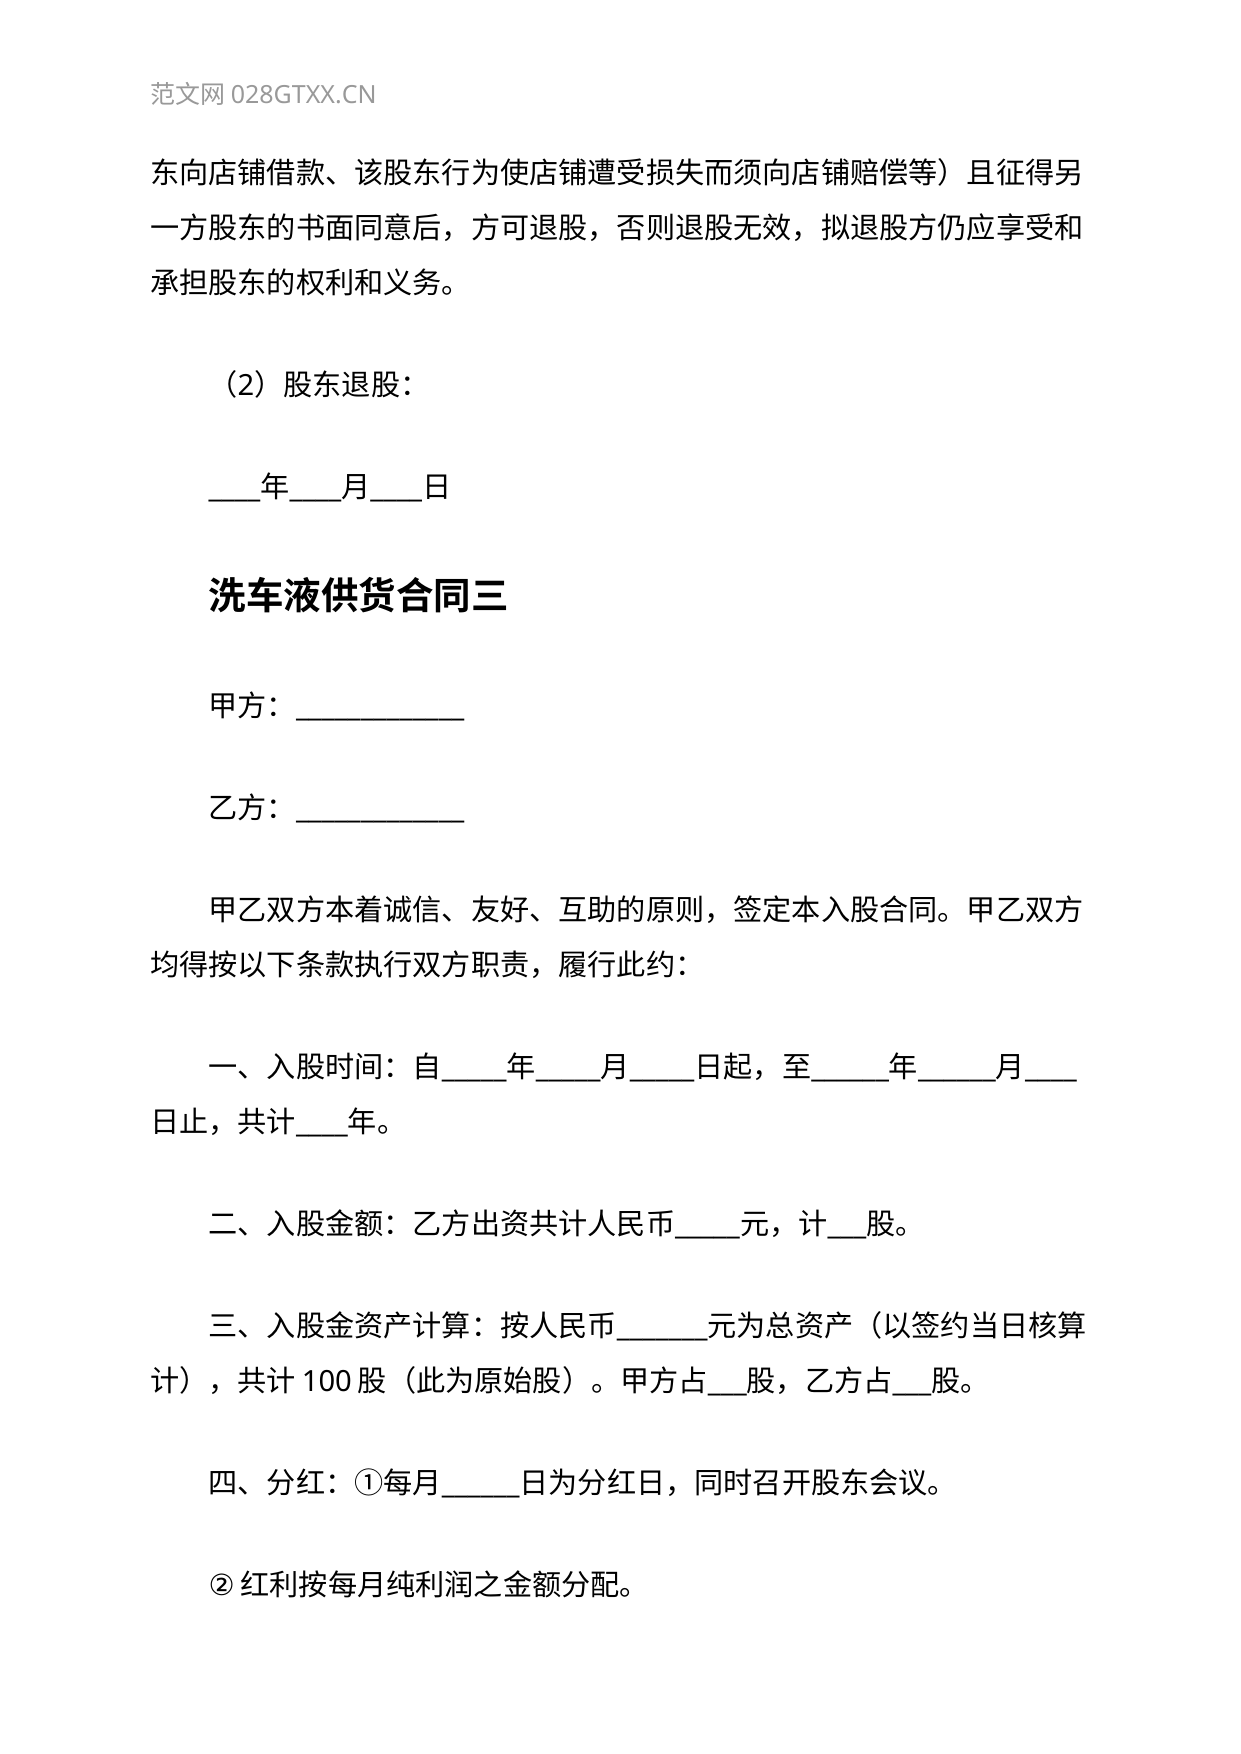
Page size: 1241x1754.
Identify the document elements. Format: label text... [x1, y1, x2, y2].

text ____年____月____日 [150, 463, 1090, 506]
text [150, 150, 1090, 302]
text 洗车液供货合同三 [150, 566, 1090, 620]
text 三、入股金资产计算：按人民币_______元为总资产（以签约当日核算计），共计100股（此为原始股）。甲方占___股，乙方占___股。 [150, 1302, 1090, 1400]
text 甲方：_____________ [150, 683, 1090, 725]
text 二、入股金额：乙方出资共计人民币_____元，计___股。 [150, 1201, 1090, 1243]
text （2）股东退股： [150, 362, 1090, 404]
text 乙方：_____________ [150, 785, 1090, 827]
text 四、分红：①每月______日为分红日，同时召开股东会议。 [150, 1459, 1090, 1502]
text 甲乙双方本着诚信、友好、互助的原则，签定本入股合同。甲乙双方均得按以下条款执行双方职责，履行此约： [150, 887, 1090, 984]
text 一、入股时间：自_____年_____月_____日起，至______年______月____日止，共计____年。 [150, 1043, 1090, 1141]
text ②红利按每月纯利润之金额分配。 [150, 1561, 1090, 1604]
